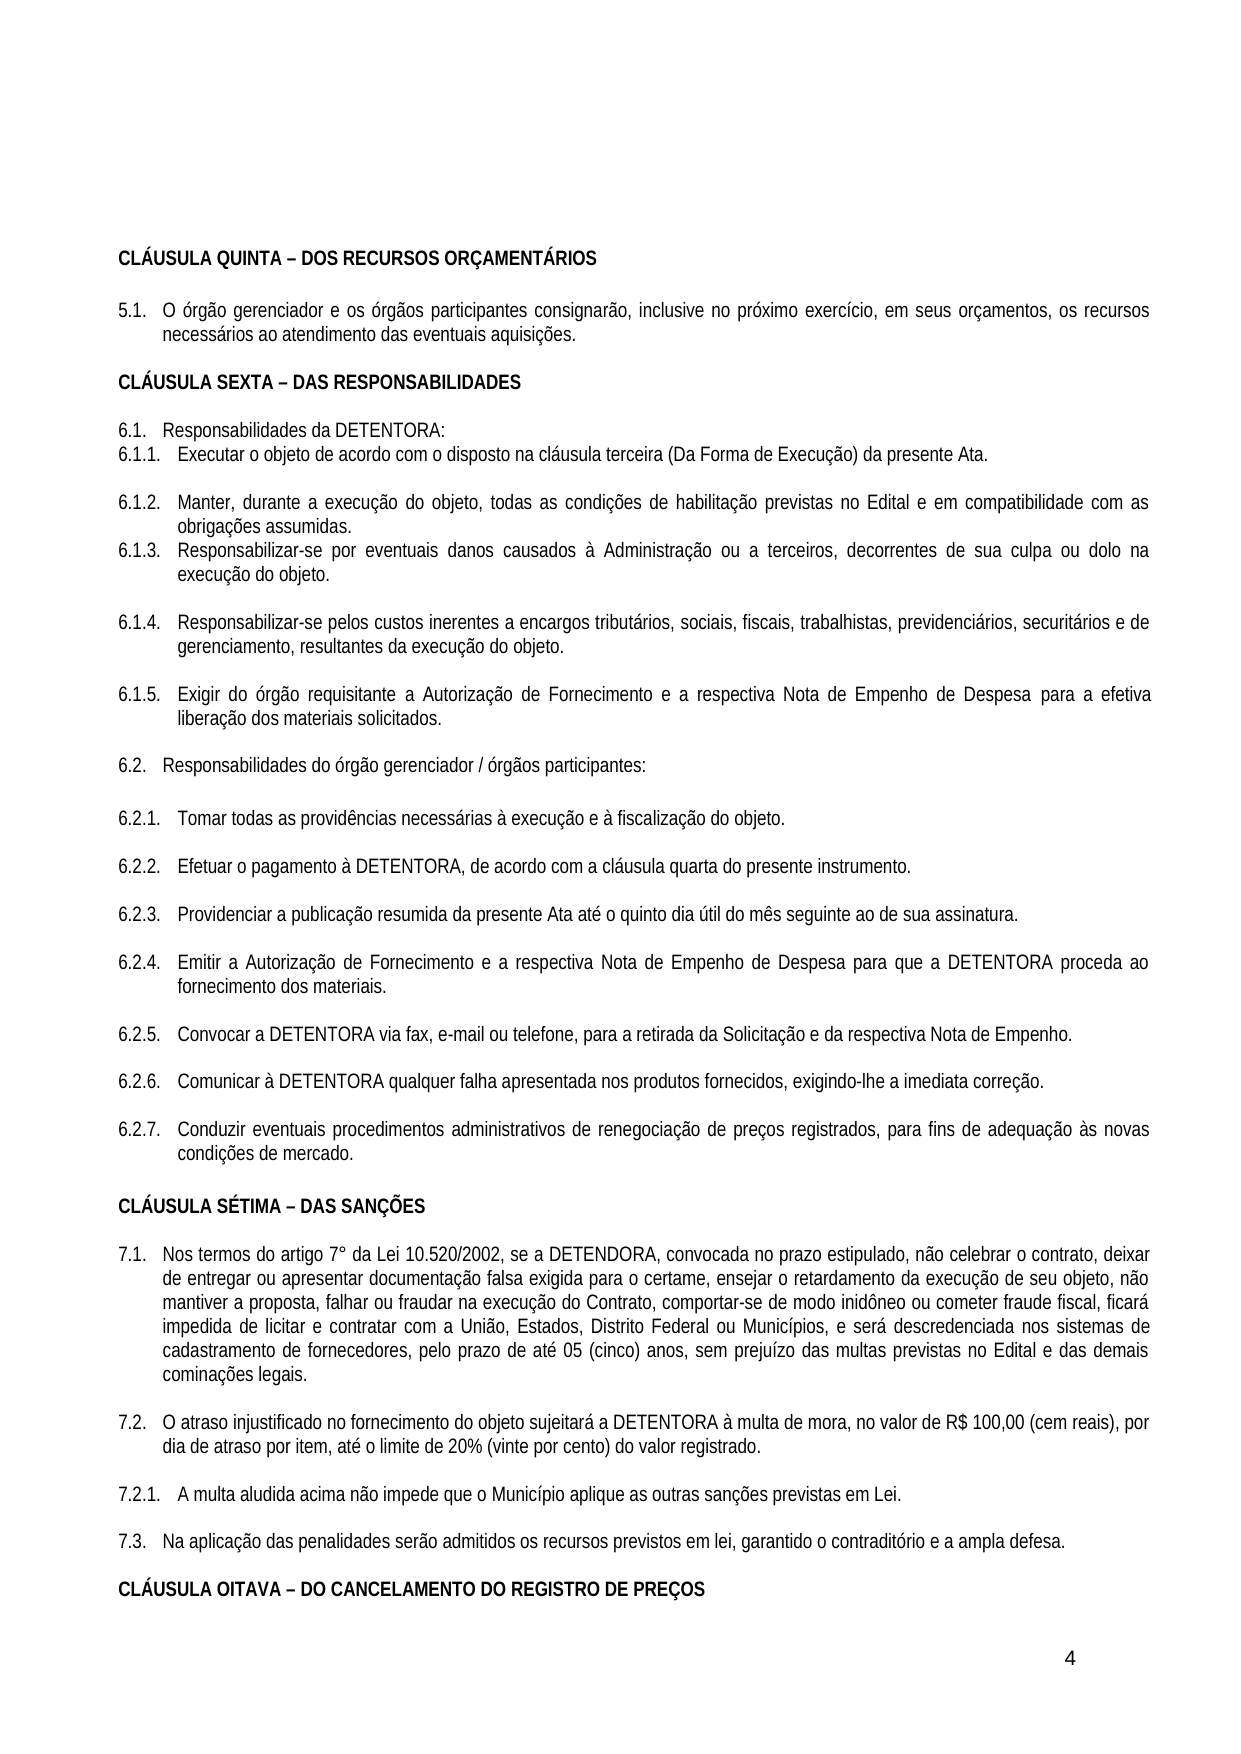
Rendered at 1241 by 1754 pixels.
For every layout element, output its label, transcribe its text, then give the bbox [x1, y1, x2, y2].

list Efetuar o pagamento à DETENTORA, de acordo com a cláusula quarta do presente instrumento. [118, 854, 1152, 878]
list Responsabilizar-se pelos custos inerentes a encargos tributários, sociais, fiscais, trabalhistas, previdenciários, securitários e de gerenciamento, resultantes da execução do objeto. [118, 609, 1152, 657]
text CLÁUSULA OITAVA – DO CANCELAMENTO DO REGISTRO DE PREÇOS [118, 1577, 1152, 1601]
list Nos termos do artigo 7° da Lei 10.520/2002, se a DETENDORA, convocada no prazo estipulado, não celebrar o contrato, deixar de entregar ou apresentar documentação falsa exigida para o certame, ensejar o retardamento da execução de seu objeto, não mantiver a proposta, falhar ou fraudar na execução do Contrato, comportar-se de modo inidôneo ou cometer fraude fiscal, ficará impedida de licitar e contratar com a União, Estados, Distrito Federal ou Municípios, e será descredenciada nos sistemas de cadastramento de fornecedores, pelo prazo de até 05 (cinco) anos, sem prejuízo das multas previstas no Edital e das demais cominações legais. [118, 1242, 1152, 1386]
list Conduzir eventuais procedimentos administrativos de renegociação de preços registrados, para fins de adequação às novas condições de mercado. [118, 1117, 1152, 1165]
subtitle CLÁUSULA QUINTA – DOS RECURSOS ORÇAMENTÁRIOS [118, 246, 1152, 269]
list Emitir a Autorização de Fornecimento e a respectiva Nota de Empenho de Despesa para que a DETENTORA proceda ao fornecimento dos materiais. [118, 950, 1152, 998]
list Na aplicação das penalidades serão admitidos os recursos previstos em lei, garantido o contraditório e a ampla defesa. [118, 1529, 1146, 1553]
list Tomar todas as providências necessárias à execução e à fiscalização do objeto. [118, 806, 1152, 830]
list O órgão gerenciador e os órgãos participantes consignarão, inclusive no próximo exercício, em seus orçamentos, os recursos necessários ao atendimento das eventuais aquisições. [118, 298, 1152, 346]
subtitle CLÁUSULA SÉTIMA – DAS SANÇÕES [118, 1194, 1152, 1218]
list Responsabilidades da DETENTORA: [118, 418, 1152, 442]
list Convocar a DETENTORA via fax, e-mail ou telefone, para a retirada da Solicitação e da respectiva Nota de Empenho. [118, 1022, 1152, 1046]
list Manter, durante a execução do objeto, todas as condições de habilitação previstas no Edital e em compatibilidade com as obrigações assumidas. [118, 490, 1152, 538]
subtitle CLÁUSULA SEXTA – DAS RESPONSABILIDADES [118, 370, 1152, 394]
list O atraso injustificado no fornecimento do objeto sujeitará a DETENTORA à multa de mora, no valor de R$ 100,00 (cem reais), por dia de atraso por item, até o limite de 20% (vinte por cento) do valor registrado. [118, 1409, 1152, 1457]
list Providenciar a publicação resumida da presente Ata até o quinto dia útil do mês seguinte ao de sua assinatura. [118, 902, 1152, 926]
list A multa aludida acima não impede que o Município aplique as outras sanções previstas em Lei. [118, 1481, 1152, 1505]
list Exigir do órgão requisitante a Autorização de Fornecimento e a respectiva Nota de Empenho de Despesa para a efetiva liberação dos materiais solicitados. [118, 681, 1152, 729]
subtitle Responsabilidades do órgão gerenciador / órgãos participantes: [118, 753, 1152, 777]
list Comunicar à DETENTORA qualquer falha apresentada nos produtos fornecidos, exigindo-lhe a imediata correção. [118, 1069, 1152, 1093]
list Executar o objeto de acordo com o disposto na cláusula terceira (Da Forma de Execução) da presente Ata. [118, 442, 1152, 466]
list Responsabilizar-se por eventuais danos causados à Administração ou a terceiros, decorrentes de sua culpa ou dolo na execução do objeto. [118, 538, 1152, 586]
